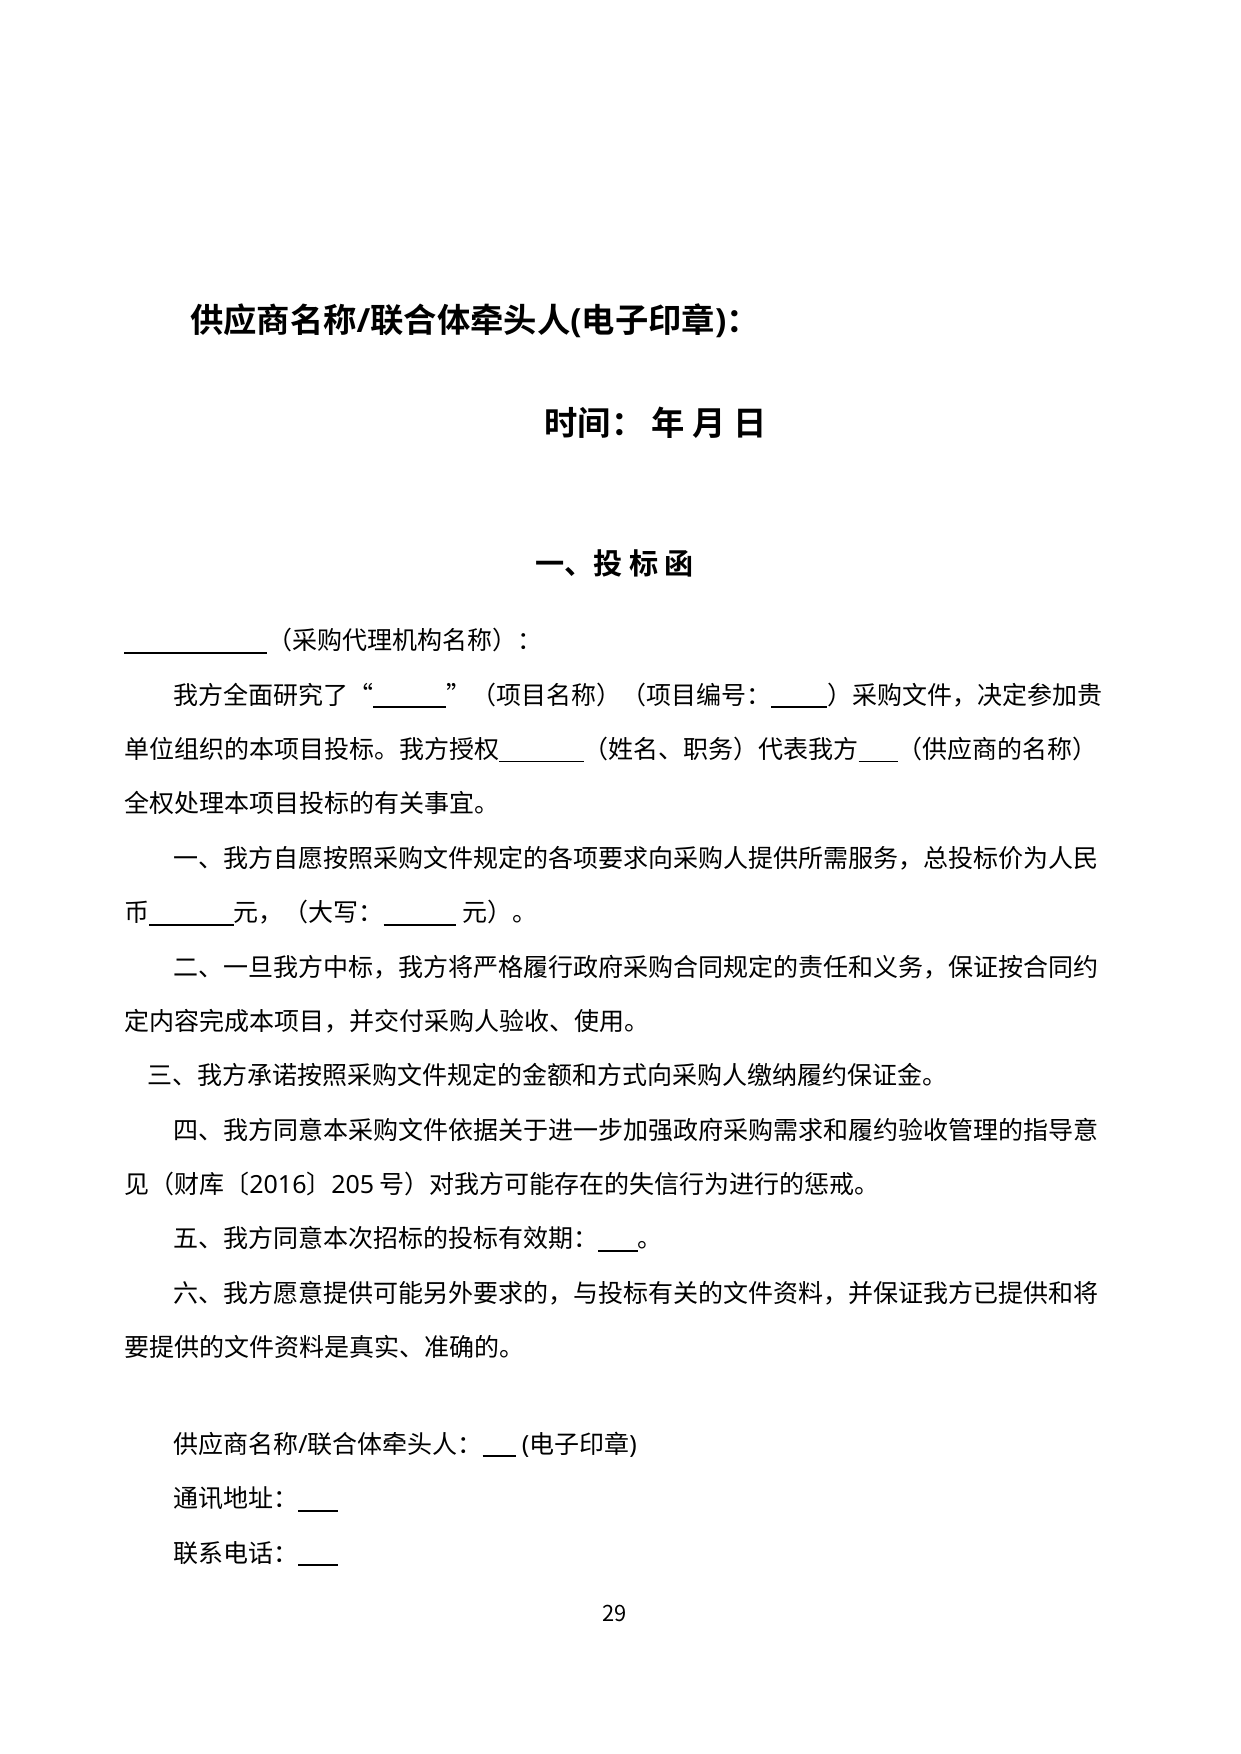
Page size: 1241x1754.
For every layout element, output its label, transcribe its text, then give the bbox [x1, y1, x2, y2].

text 我方全面研究了“ ”（项目名称）（项目编号： ）采购文件，决定参加贵单位组织的本项目投标。我方授权 （姓名、职务）代表我方 （供应商的名称）全权处理本项目投标的有关事宜。 [124, 675, 1104, 820]
text 四、我方同意本采购文件依据关于进一步加强政府采购需求和履约验收管理的指导意见（财库〔2016〕205号）对我方可能存在的失信行为进行的惩戒。 [124, 1110, 1104, 1201]
text 三、我方承诺按照采购文件规定的金额和方式向采购人缴纳履约保证金。 [124, 1056, 1104, 1092]
text 联系电话： [124, 1533, 1104, 1569]
text 时间： 年 月 日 [124, 397, 1104, 445]
text 一、我方自愿按照采购文件规定的各项要求向采购人提供所需服务，总投标价为人民币 元，（大写： 元）。 [124, 838, 1104, 929]
text （采购代理机构名称）： [124, 621, 1104, 657]
text 供应商名称/联合体牵头人(电子印章)： [124, 294, 1104, 343]
text 二、一旦我方中标，我方将严格履行政府采购合同规定的责任和义务，保证按合同约定内容完成本项目，并交付采购人验收、使用。 [124, 947, 1104, 1038]
text 五、我方同意本次招标的投标有效期： 。 [124, 1219, 1104, 1255]
text 六、我方愿意提供可能另外要求的，与投标有关的文件资料，并保证我方已提供和将要提供的文件资料是真实、准确的。 [124, 1273, 1104, 1364]
text 供应商名称/联合体牵头人： (电子印章) [124, 1424, 1104, 1461]
text 通讯地址： [124, 1479, 1104, 1515]
text 一、投 标 函 [124, 541, 1104, 583]
